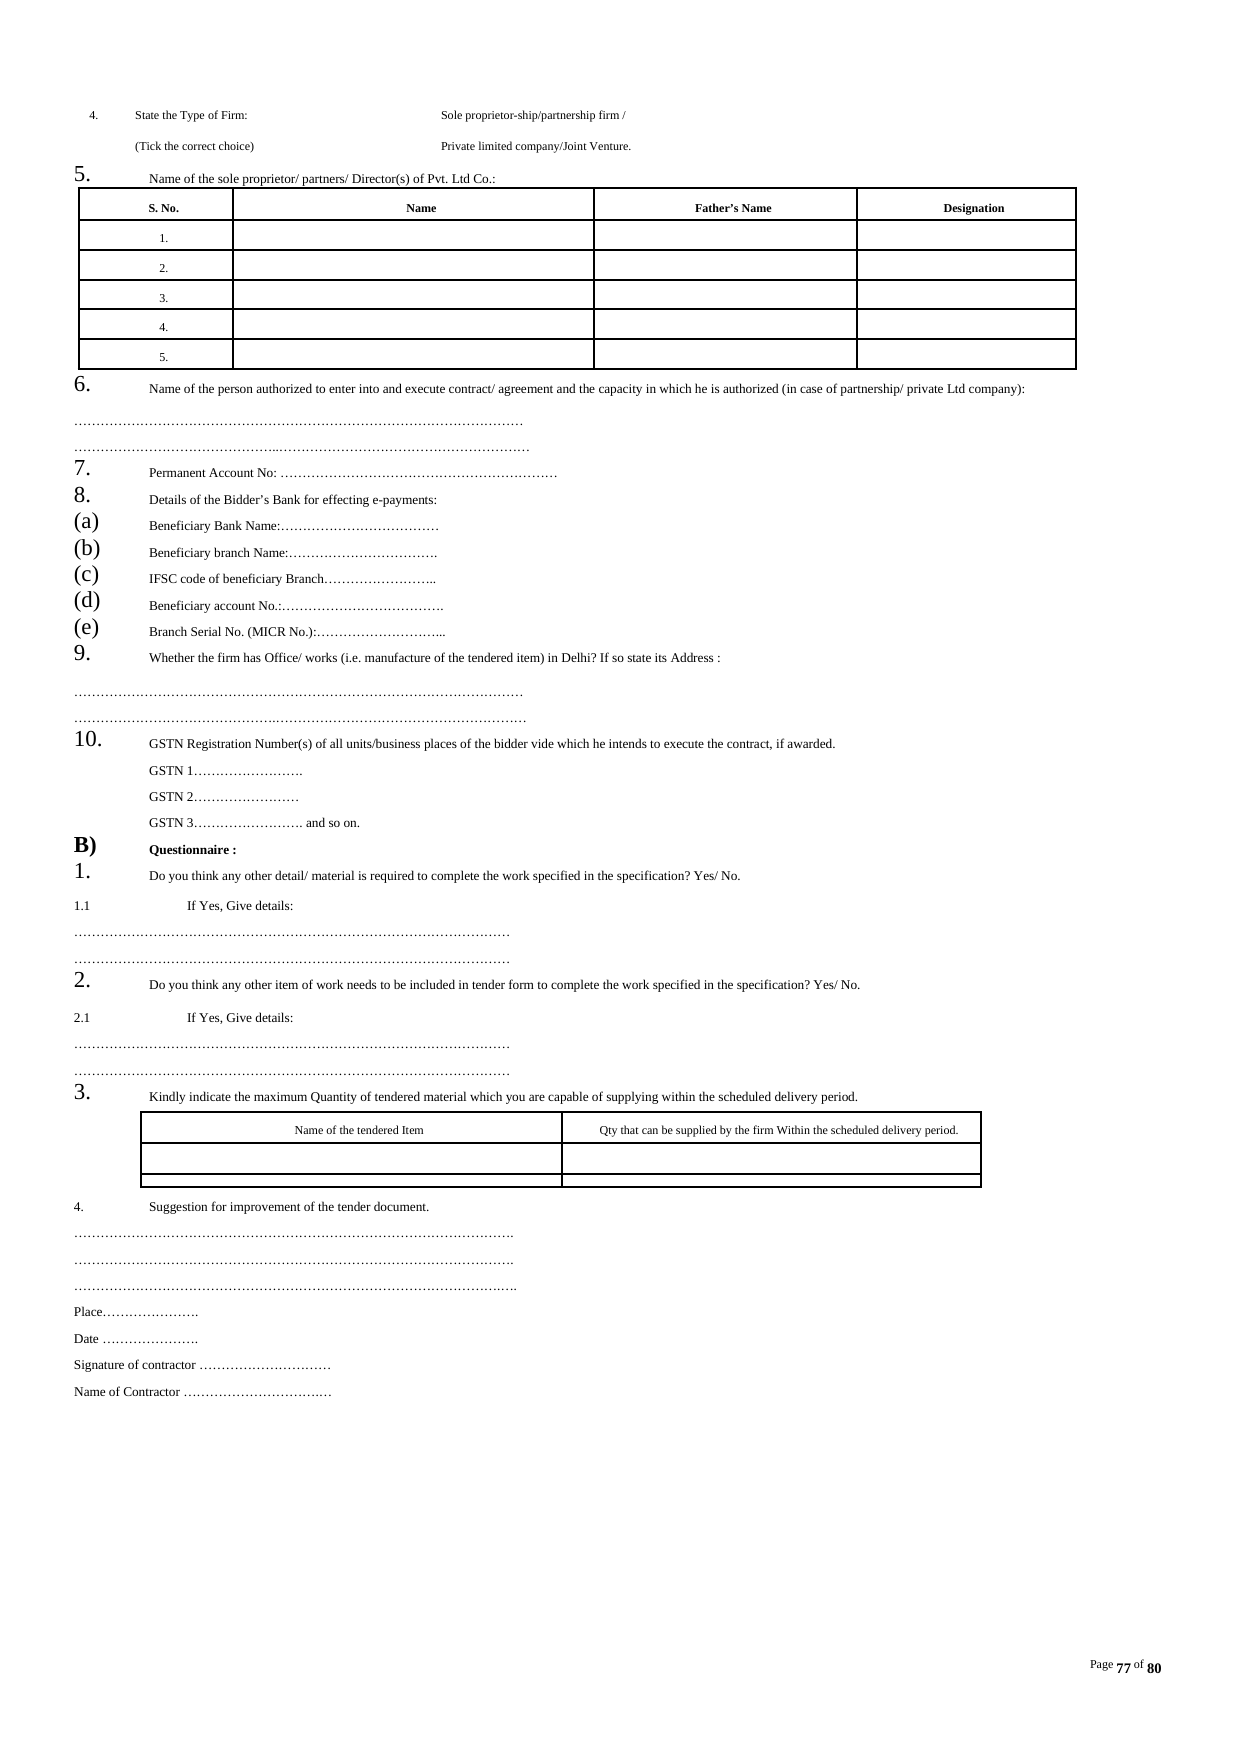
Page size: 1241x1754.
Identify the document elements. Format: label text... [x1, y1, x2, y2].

text Name of Contractor ………………………….… [74, 1373, 1177, 1399]
text 4. Suggestion for improvement of the tender document. [74, 1188, 1177, 1214]
list Details of the Bidder’s Bank for effecting e-payments: [74, 481, 1177, 507]
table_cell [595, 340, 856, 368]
text ………………………………………………………………………………………… [74, 673, 1177, 699]
list IFSC code of beneficiary Branch…………………….. [74, 560, 1177, 586]
list Beneficiary account No.:………………………………. [74, 587, 1177, 613]
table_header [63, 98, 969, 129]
text ………………………………………………………………………………………. [74, 1214, 1177, 1241]
list Beneficiary Bank Name:……………………………… [74, 507, 1177, 533]
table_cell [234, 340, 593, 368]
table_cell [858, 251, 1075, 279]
list Questionnaire : [74, 831, 1177, 857]
list Kindly indicate the maximum Quantity of tendered material which you are capable of supplying within the scheduled delivery period. [74, 1078, 1177, 1104]
list Name of the sole proprietor/ partners/ Director(s) of Pvt. Ltd Co.: [74, 160, 1177, 186]
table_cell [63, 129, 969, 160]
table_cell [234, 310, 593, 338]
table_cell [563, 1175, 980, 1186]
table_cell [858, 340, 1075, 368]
text ……………………………………………………………………………………… [74, 913, 1177, 939]
text ………………………………………..………………………………………………… [74, 428, 1177, 454]
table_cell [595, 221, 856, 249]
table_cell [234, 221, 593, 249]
text ………………………………………………………………………………………. [74, 1241, 1177, 1267]
list Do you think any other item of work needs to be included in tender form to complete the work specified in the specification? Yes/ No. [74, 966, 1177, 992]
text ……………………………………………………………………………………… [74, 1052, 1177, 1078]
text 1.1 If Yes, Give details: [74, 887, 1177, 913]
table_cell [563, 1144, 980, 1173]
text ……………………………………………………………………………………… [74, 939, 1177, 966]
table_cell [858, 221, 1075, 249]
text Place…………………. [74, 1293, 1177, 1320]
text Signature of contractor ………………………… [74, 1346, 1177, 1373]
text …………………………………………………………………………………….…. [74, 1267, 1177, 1293]
list Permanent Account No: ……………………………………………………… [74, 454, 1177, 481]
list GSTN Registration Number(s) of all units/business places of the bidder vide which he intends to execute the contract, if awarded. GSTN 1……………………. GSTN 2…………………… GSTN 3……………………. and so on. [74, 725, 1177, 831]
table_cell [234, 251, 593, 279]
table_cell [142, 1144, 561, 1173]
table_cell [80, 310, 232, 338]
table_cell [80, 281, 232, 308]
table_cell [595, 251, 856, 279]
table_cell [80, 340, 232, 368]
text Date …………………. [74, 1320, 1177, 1346]
text ……………………………………………………………………………………… [74, 1025, 1177, 1052]
list Whether the firm has Office/ works (i.e. manufacture of the tendered item) in Delhi? If so state its Address : [74, 639, 1177, 666]
list Beneficiary branch Name:……………………………. [74, 534, 1177, 560]
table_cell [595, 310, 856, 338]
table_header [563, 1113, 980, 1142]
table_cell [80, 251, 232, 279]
text ……………………………………….………………………………………………… [74, 699, 1177, 725]
list Name of the person authorized to enter into and execute contract/ agreement and the capacity in which he is authorized (in case of partnership/ private Ltd company): [74, 370, 1177, 397]
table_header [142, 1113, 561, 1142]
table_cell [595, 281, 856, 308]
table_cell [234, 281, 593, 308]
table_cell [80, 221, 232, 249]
list Do you think any other detail/ material is required to complete the work specified in the specification? Yes/ No. [74, 857, 1177, 884]
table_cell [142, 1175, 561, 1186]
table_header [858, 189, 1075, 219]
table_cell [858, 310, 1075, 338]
list Branch Serial No. (MICR No.):………………………... [74, 613, 1177, 639]
text ………………………………………………………………………………………… [74, 402, 1177, 428]
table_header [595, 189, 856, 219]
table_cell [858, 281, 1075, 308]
text 2.1 If Yes, Give details: [74, 999, 1177, 1025]
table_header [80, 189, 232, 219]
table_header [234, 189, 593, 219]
